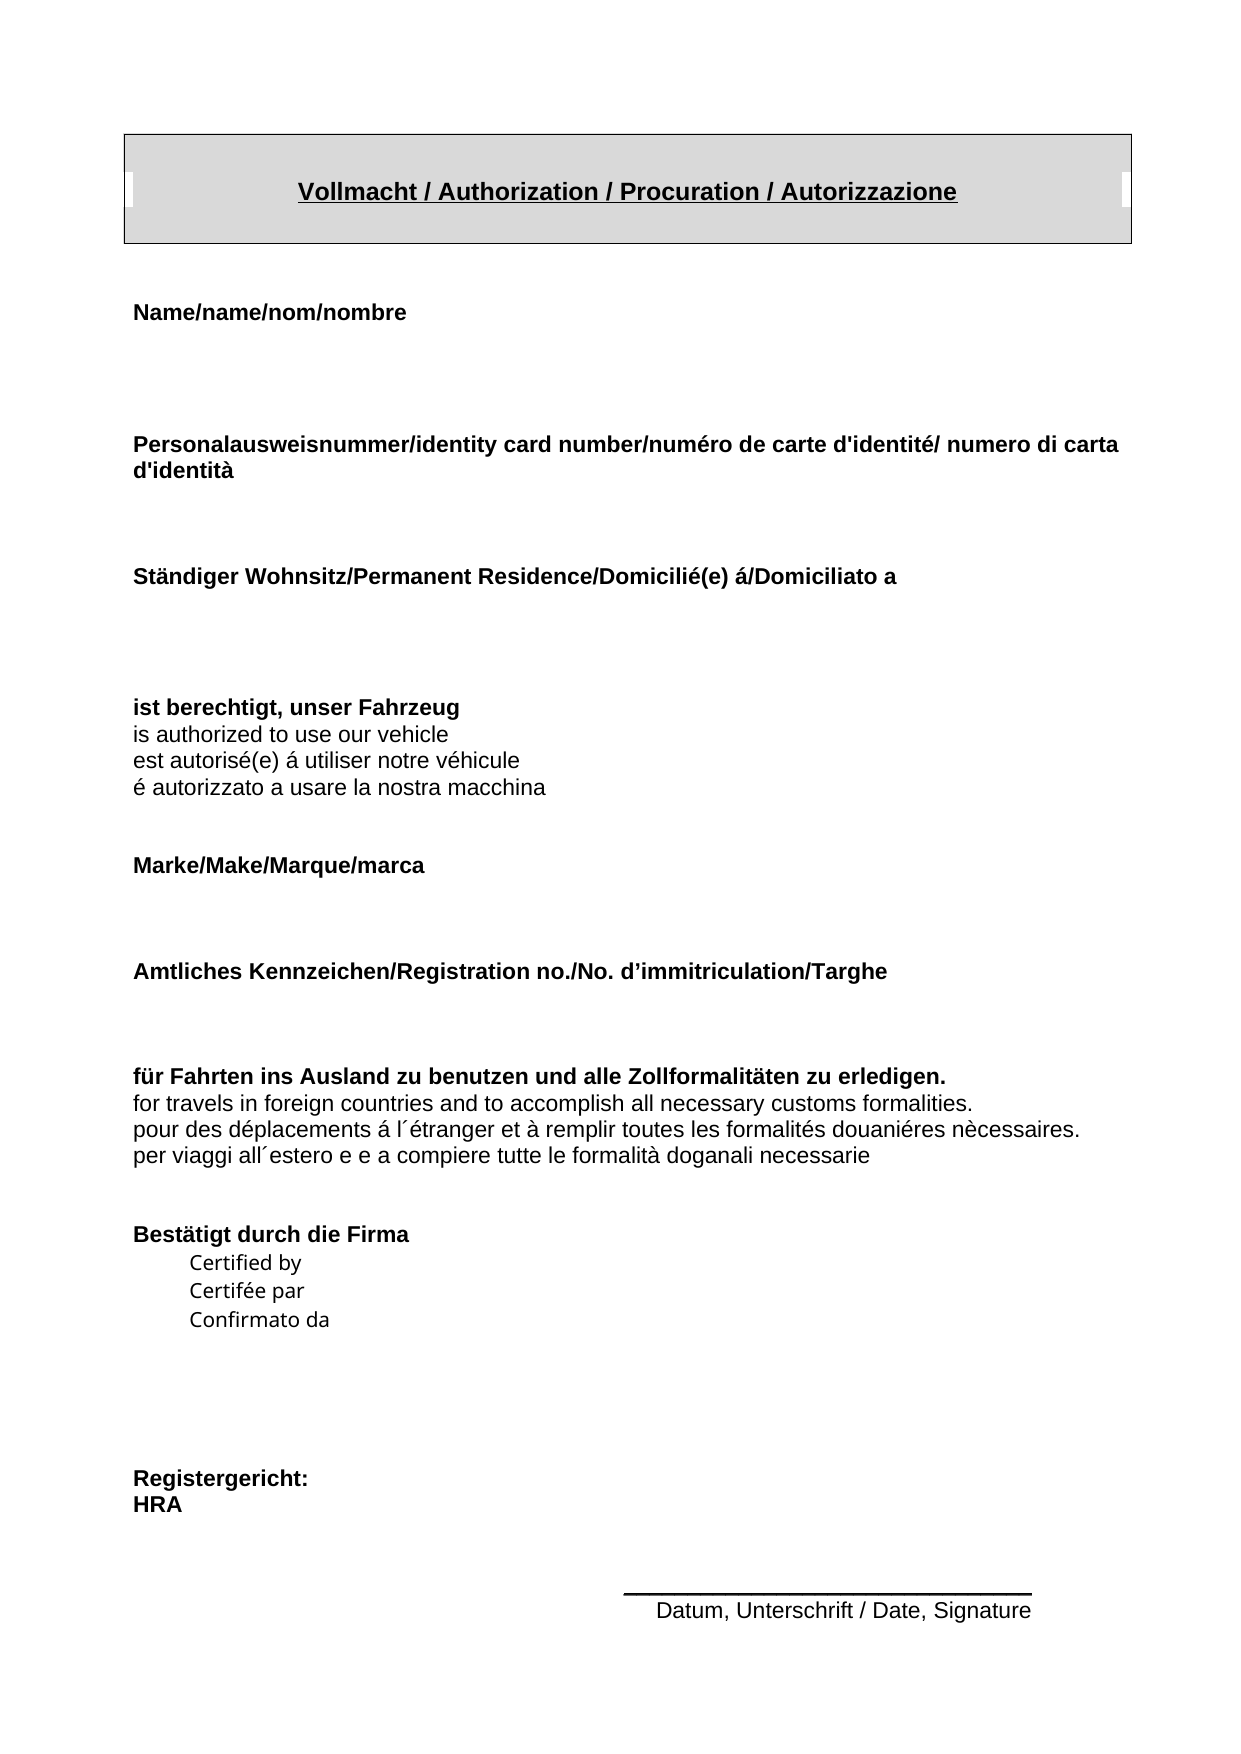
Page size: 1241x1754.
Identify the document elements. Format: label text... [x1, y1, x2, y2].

text Ständiger Wohnsitz/Permanent Residence/Domicilié(e) á/Domiciliato a [133, 563, 1031, 589]
text Bestätigt durch die Firma [133, 1221, 1031, 1248]
text Registergericht: [133, 1465, 1122, 1491]
text Amtliches Kennzeichen/Registration no./No. d’immitriculation/Targhe [133, 958, 1031, 984]
text per viaggi all´estero e e a compiere tutte le formalità doganali necessarie [133, 1142, 1031, 1169]
text é autorizzato a usare la nostra macchina [133, 773, 1031, 800]
text Datum, Unterschrift / Date, Signature [133, 1597, 1031, 1623]
text Vollmacht / Authorization / Procuration / Autorizzazione [133, 172, 1122, 204]
text für Fahrten ins Ausland zu benutzen und alle Zollformalitäten zu erledigen. [133, 1063, 1122, 1090]
text pour des déplacements á l´étranger et à remplir toutes les formalités douaniéres nècessaires. [133, 1116, 1122, 1142]
text ist berechtigt, unser Fahrzeug [133, 694, 1031, 721]
text Personalausweisnummer/identity card number/numéro de carte d'identité/ numero di carta d'identità [133, 431, 1122, 483]
text est autorisé(e) á utiliser notre véhicule [133, 747, 1031, 773]
text Marke/Make/Marque/marca [133, 852, 1031, 879]
text Confirmato da [189, 1305, 1031, 1333]
text HRA [133, 1491, 1122, 1518]
text Certifée par [189, 1276, 1031, 1305]
text ________________________________ [133, 1570, 1031, 1597]
text is authorized to use our vehicle [133, 721, 1031, 747]
text Name/name/nom/nombre [133, 299, 1031, 325]
text for travels in foreign countries and to accomplish all necessary customs formalities. [133, 1090, 1122, 1116]
text Certified by [189, 1248, 1031, 1276]
